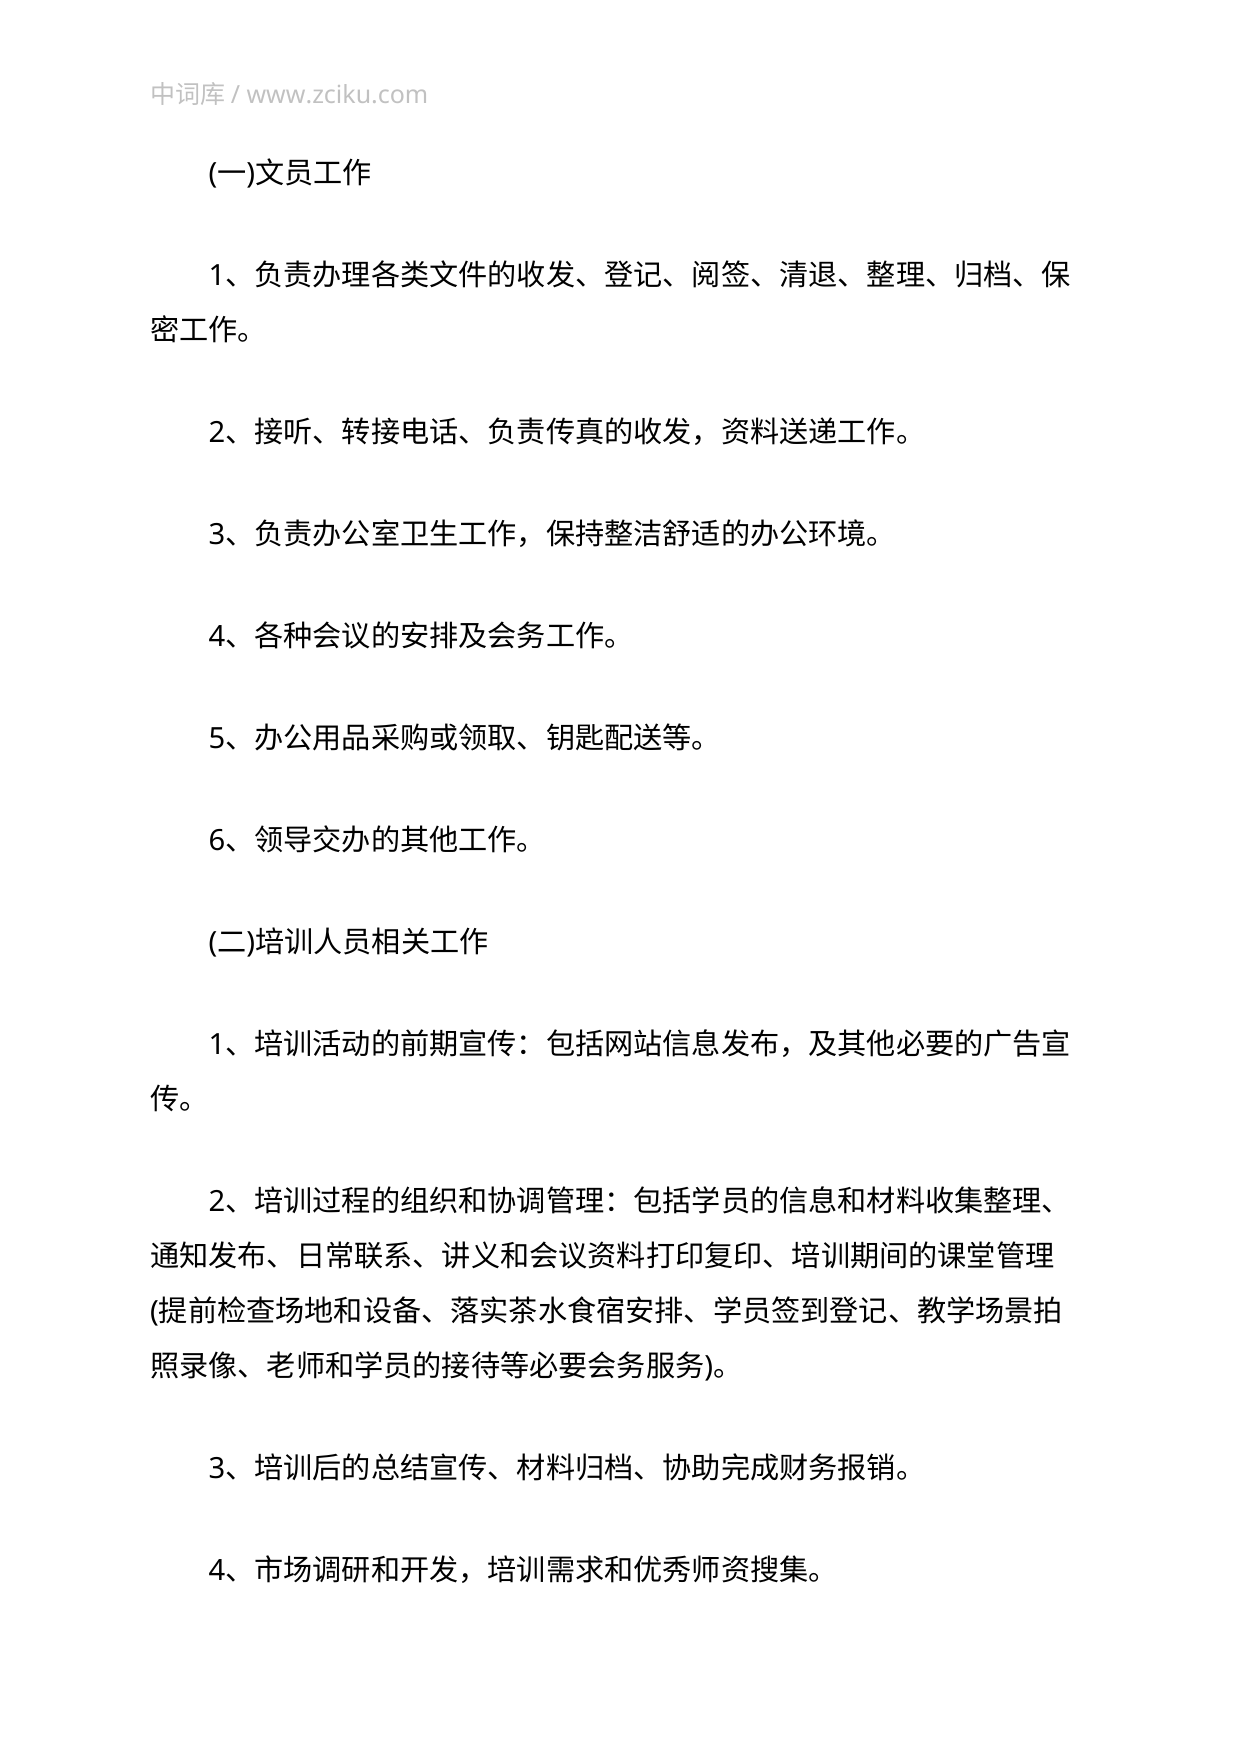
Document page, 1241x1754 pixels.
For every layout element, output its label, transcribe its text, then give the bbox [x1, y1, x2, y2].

text (二)培训人员相关工作 [150, 919, 1090, 961]
text 2、培训过程的组织和协调管理：包括学员的信息和材料收集整理、通知发布、日常联系、讲义和会议资料打印复印、培训期间的课堂管理(提前检查场地和设备、落实茶水食宿安排、学员签到登记、教学场景拍照录像、老师和学员的接待等必要会务服务)。 [150, 1177, 1090, 1385]
text 2、接听、转接电话、负责传真的收发，资料送递工作。 [150, 409, 1090, 451]
text 1、负责办理各类文件的收发、登记、阅签、清退、整理、归档、保密工作。 [150, 252, 1090, 349]
text 3、负责办公室卫生工作，保持整洁舒适的办公环境。 [150, 511, 1090, 553]
text 6、领导交办的其他工作。 [150, 817, 1090, 859]
text (一)文员工作 [150, 150, 1090, 192]
text 5、办公用品采购或领取、钥匙配送等。 [150, 715, 1090, 757]
text 3、培训后的总结宣传、材料归档、协助完成财务报销。 [150, 1444, 1090, 1487]
text 4、市场调研和开发，培训需求和优秀师资搜集。 [150, 1546, 1090, 1589]
text 1、培训活动的前期宣传：包括网站信息发布，及其他必要的广告宣传。 [150, 1021, 1090, 1118]
text 4、各种会议的安排及会务工作。 [150, 613, 1090, 655]
